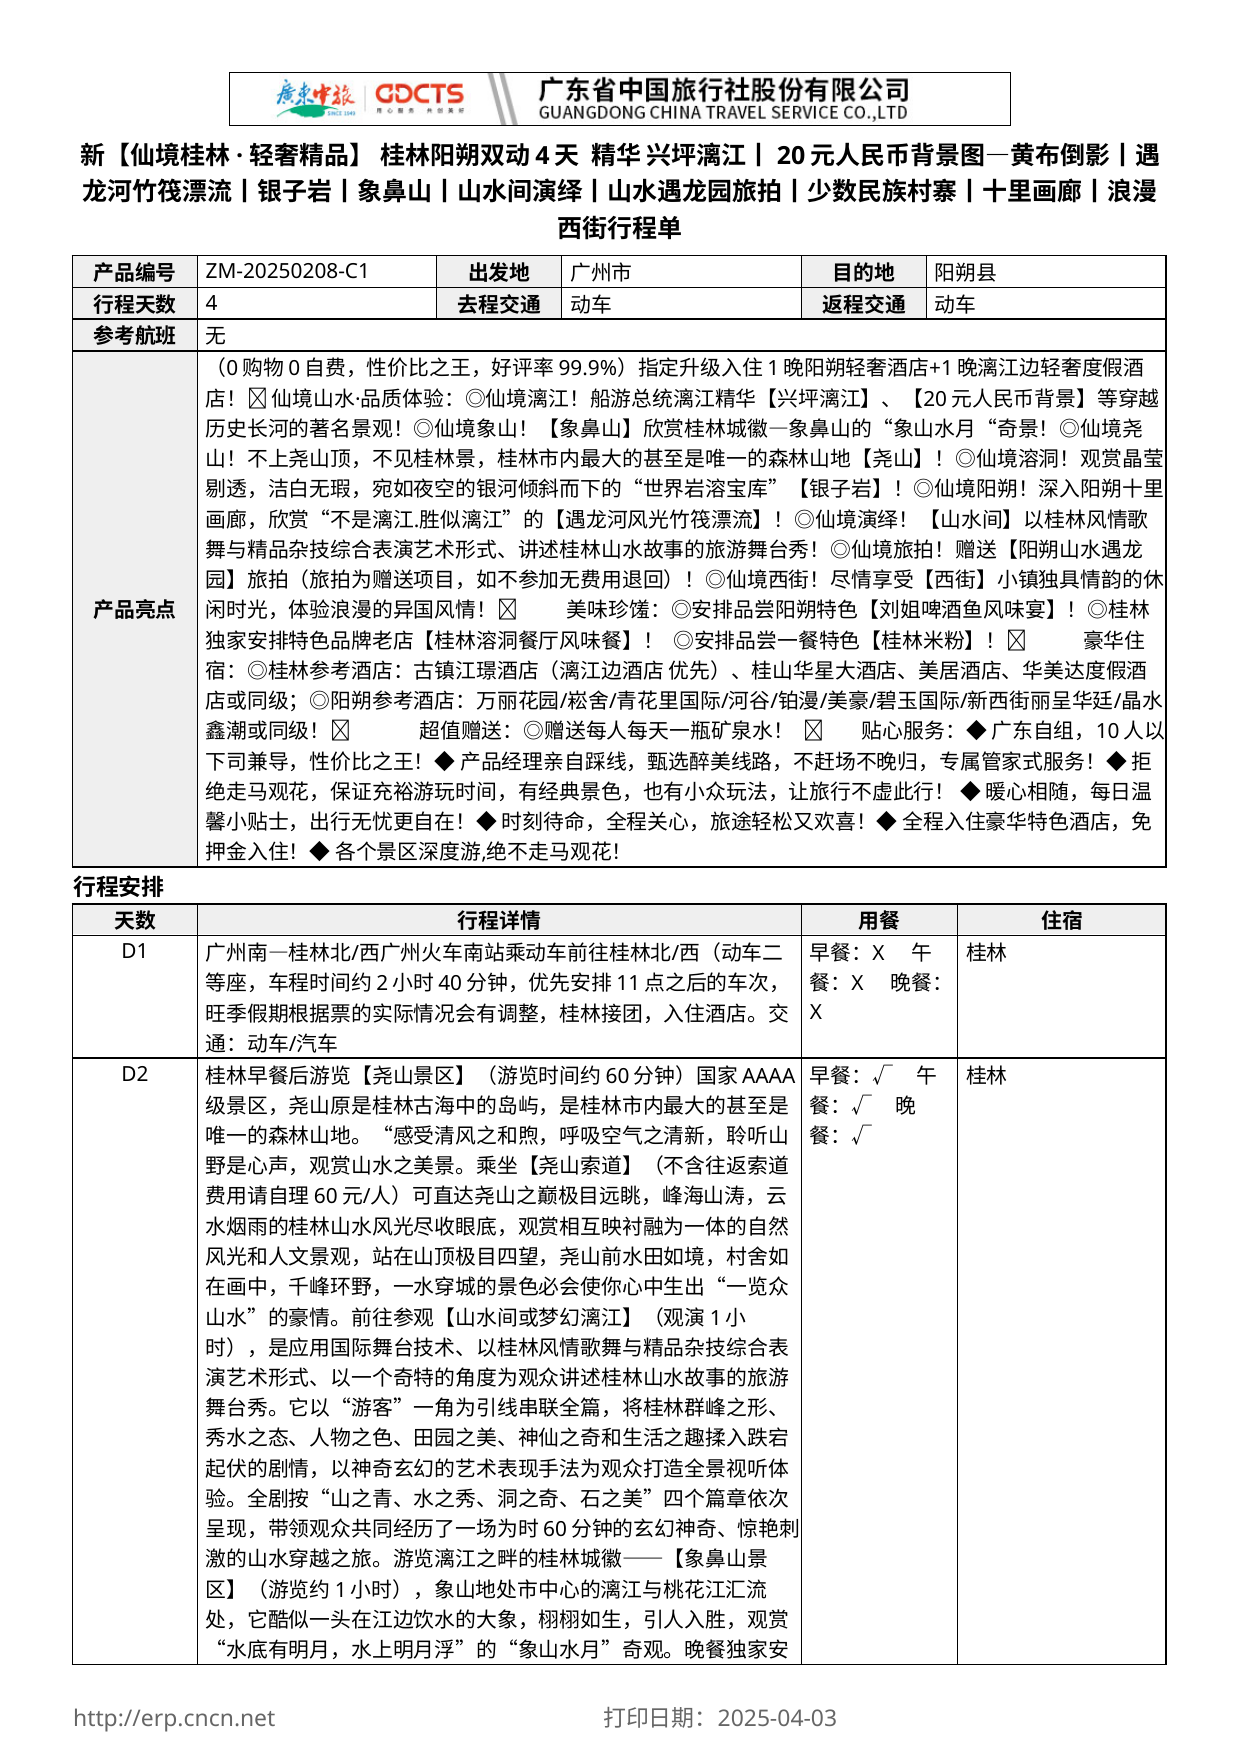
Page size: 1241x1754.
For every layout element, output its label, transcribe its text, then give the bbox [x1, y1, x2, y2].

table_header 广州市 [562, 256, 801, 286]
table_cell （0购物0自费，性价比之王，好评率99.9%） [198, 352, 1165, 866]
table_cell 行程天数 [73, 288, 197, 318]
table_header 出发地 [437, 256, 561, 286]
text 行程安排 [73, 868, 1167, 902]
table_cell 无 [198, 320, 1165, 350]
table_cell 桂林 [958, 936, 1165, 1057]
table_cell 广州南—桂林北/西 [198, 936, 801, 1057]
table_cell 产品亮点 [73, 352, 197, 866]
table_header 用餐 [802, 905, 957, 934]
table_header 天数 [73, 905, 197, 934]
table_header 行程详情 [198, 905, 801, 934]
picture [230, 73, 1010, 125]
table_cell 4 [198, 288, 436, 318]
table_cell 动车 [562, 288, 801, 318]
table_cell 桂林 [958, 1059, 1165, 1663]
table_cell D2 [73, 1059, 197, 1663]
table_cell 参考航班 [73, 320, 197, 350]
table_header ZM-20250208-C1 [198, 256, 436, 286]
table_header 住宿 [958, 905, 1165, 934]
text 新【仙境桂林 · 轻奢精品】 桂林阳朔双动4天 精华 兴坪漓江丨20元人民币背景图—黄布倒影丨遇龙河竹筏漂流丨银子岩丨象鼻山丨山水间演绎丨山水遇龙园旅拍丨少数民族村寨丨十里画廊丨浪漫西街行程单 [73, 136, 1167, 244]
table_cell 去程交通 [437, 288, 561, 318]
table_cell D1 [73, 936, 197, 1057]
table_cell 桂林 [198, 1059, 801, 1663]
table_header 阳朔县 [927, 256, 1165, 286]
table_cell 早餐：X 午餐：X 晚餐：X [802, 936, 957, 1057]
table_cell 动车 [927, 288, 1165, 318]
table_header 目的地 [802, 256, 926, 286]
table_cell 早餐：√ 午餐：√ 晚餐：√ [802, 1059, 957, 1663]
table_cell 返程交通 [802, 288, 926, 318]
table_header 产品编号 [73, 256, 197, 286]
